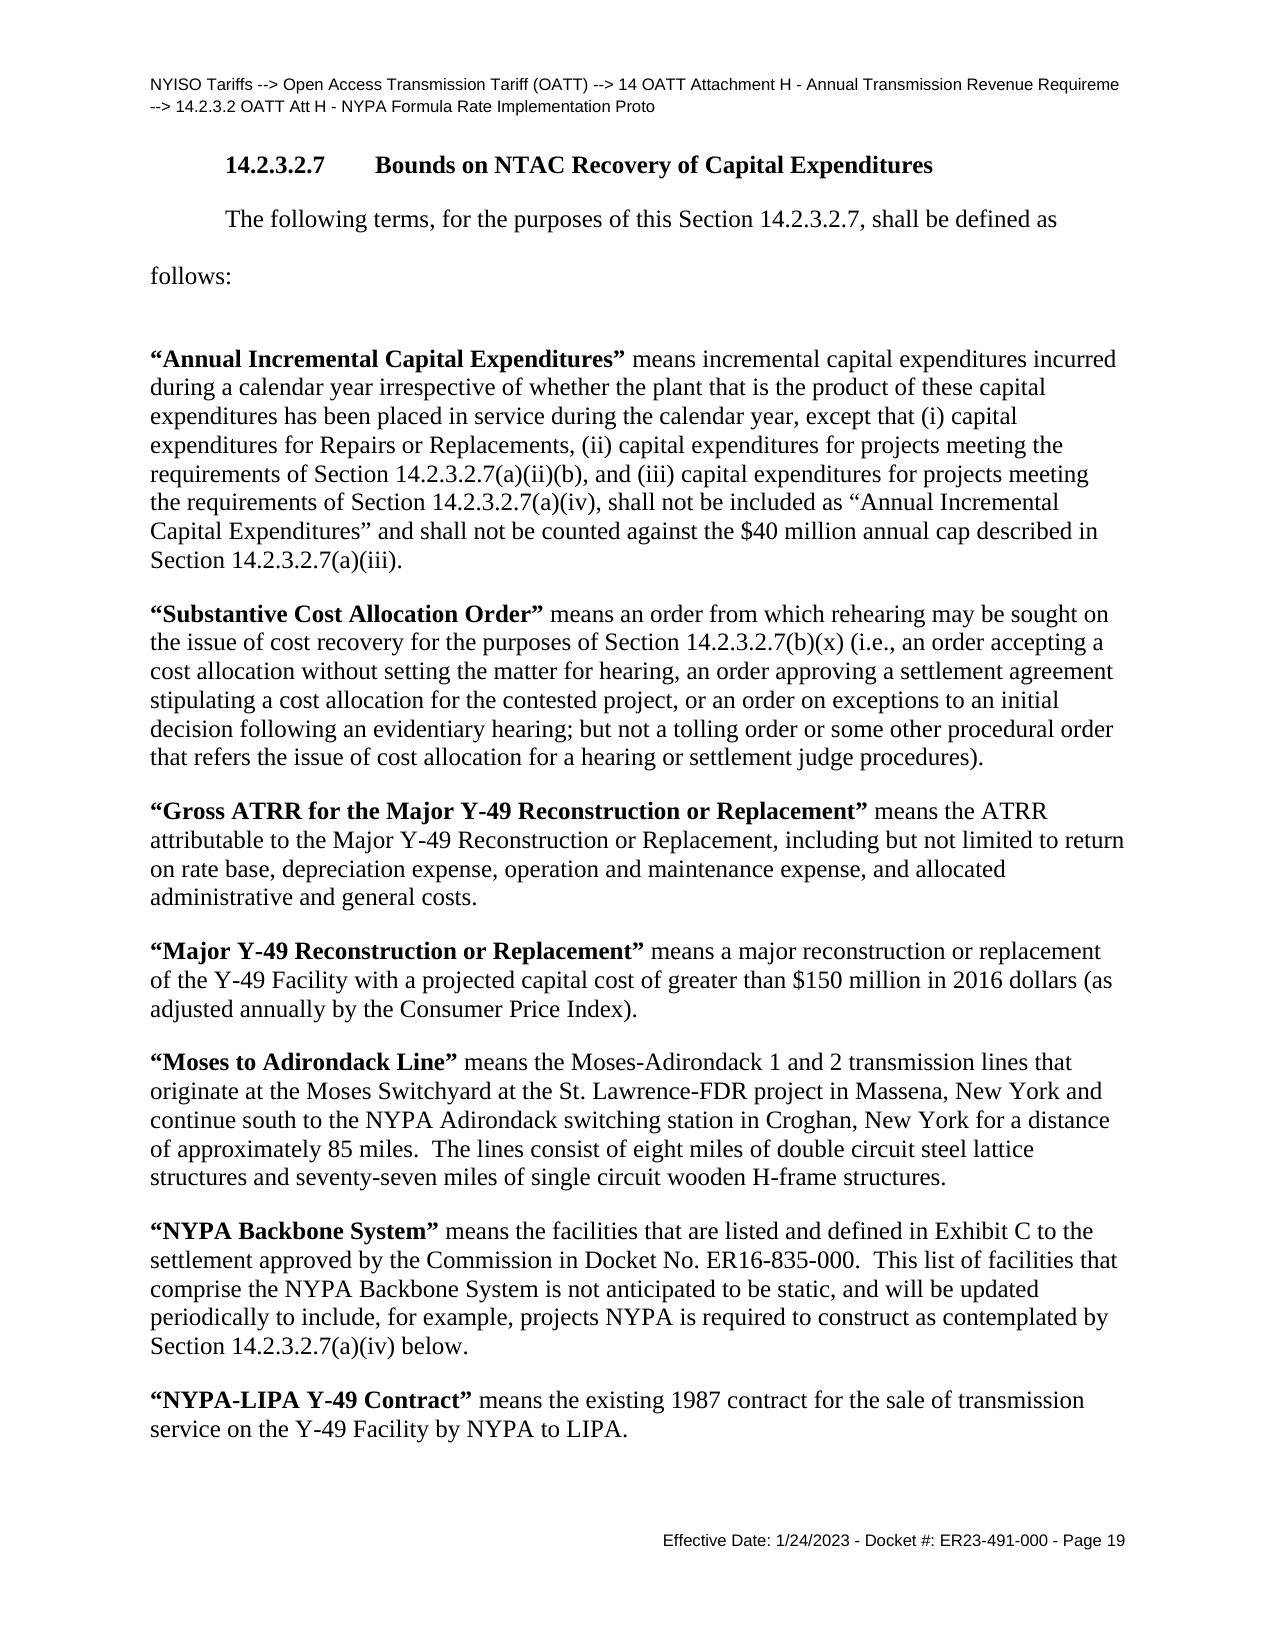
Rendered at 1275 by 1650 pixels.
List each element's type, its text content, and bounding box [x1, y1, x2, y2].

text The following terms, for the purposes of this Section 14.2.3.2.7, shall be defined as follows: [150, 204, 1125, 290]
text “Moses to Adirondack Line” means the Moses-Adirondack 1 and 2 transmission lines that originate at the Moses Switchyard at the St. Lawrence-FDR project in Massena, New York and continue south to the NYPA Adirondack switching station in Croghan, New York for a distance of approximately 85 miles. The lines consist of eight miles of double circuit steel lattice structures and seventy-seven miles of single circuit wooden H-frame structures. [150, 1047, 1125, 1191]
text “NYPA-LIPA Y-49 Contract” means the existing 1987 contract for the sale of transmission service on the Y-49 Facility by NYPA to LIPA. [150, 1385, 1125, 1442]
text “Gross ATRR for the Major Y-49 Reconstruction or Replacement” means the ATRR attributable to the Major Y-49 Reconstruction or Replacement, including but not limited to return on rate base, depreciation expense, operation and maintenance expense, and allocated administrative and general costs. [150, 796, 1125, 911]
text “Substantive Cost Allocation Order” means an order from which rehearing may be sought on the issue of cost recovery for the purposes of Section 14.2.3.2.7(b)(x) (i.e., an order accepting a cost allocation without setting the matter for hearing, an order approving a settlement agreement stipulating a cost allocation for the contested project, or an order on exceptions to an initial decision following an evidentiary hearing; but not a tolling order or some other procedural order that refers the issue of cost allocation for a hearing or settlement judge procedures). [150, 599, 1125, 771]
text 14.2.3.2.7 Bounds on NTAC Recovery of Capital Expenditures [225, 150, 1125, 179]
text “NYPA Backbone System” means the facilities that are listed and defined in Exhibit C to the settlement approved by the Commission in Docket No. ER16-835-000. This list of facilities that comprise the NYPA Backbone System is not anticipated to be static, and will be updated periodically to include, for example, projects NYPA is required to construct as contemplated by Section 14.2.3.2.7(a)(iv) below. [150, 1216, 1125, 1360]
text “Annual Incremental Capital Expenditures” means incremental capital expenditures incurred during a calendar year irrespective of whether the plant that is the product of these capital expenditures has been placed in service during the calendar year, except that (i) capital expenditures for Repairs or Replacements, (ii) capital expenditures for projects meeting the requirements of Section 14.2.3.2.7(a)(ii)(b), and (iii) capital expenditures for projects meeting the requirements of Section 14.2.3.2.7(a)(iv), shall not be included as “Annual Incremental Capital Expenditures” and shall not be counted against the $40 million annual cap described in Section 14.2.3.2.7(a)(iii). [150, 344, 1125, 574]
text “Major Y-49 Reconstruction or Replacement” means a major reconstruction or replacement of the Y-49 Facility with a projected capital cost of greater than $150 million in 2016 dollars (as adjusted annually by the Consumer Price Index). [150, 936, 1125, 1022]
